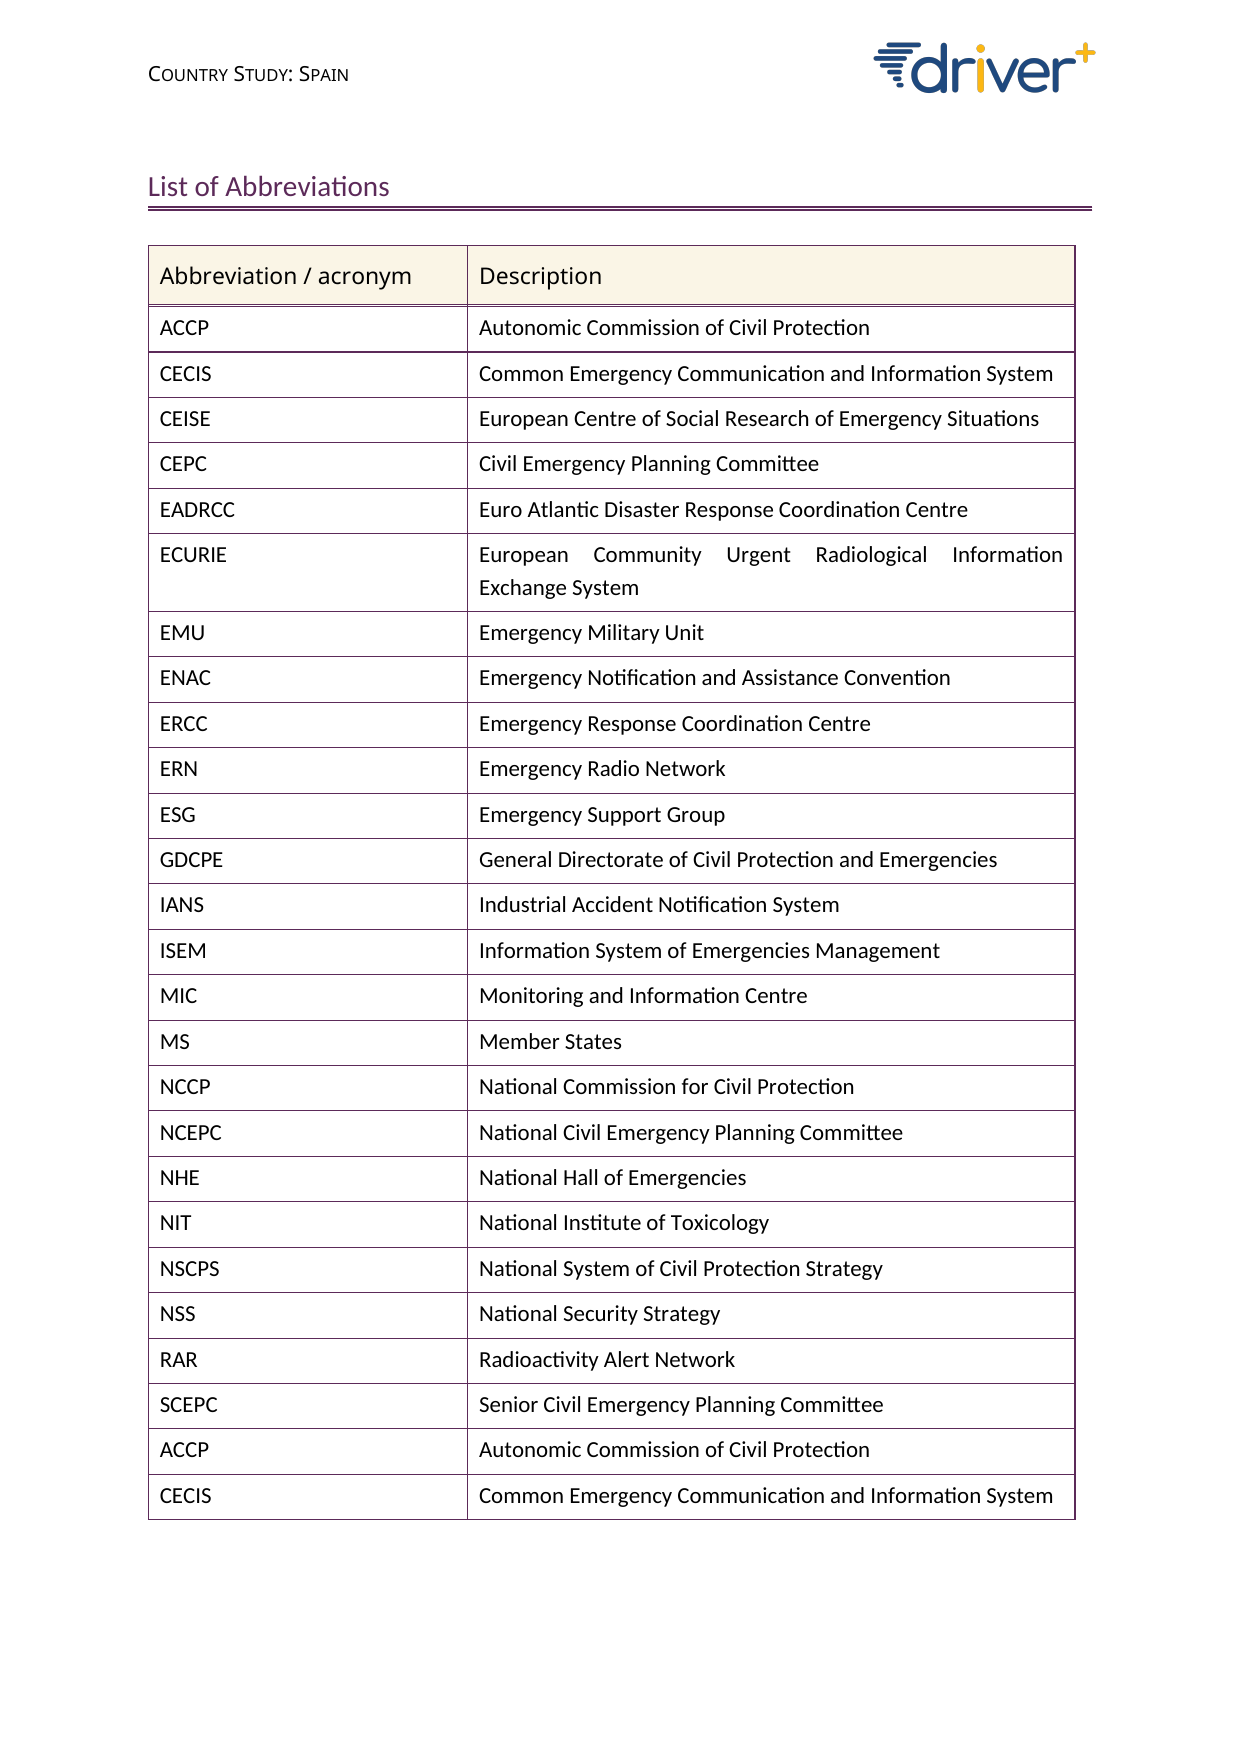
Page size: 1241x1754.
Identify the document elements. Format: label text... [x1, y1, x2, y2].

table_header Description [468, 246, 1074, 304]
table_cell CEPC [149, 443, 467, 488]
table_cell EADRCC [149, 489, 467, 533]
table_cell National Commission for Civil Protection [468, 1066, 1074, 1110]
table_cell Radioactivity Alert Network [468, 1339, 1074, 1383]
table_cell Information System of Emergencies Management [468, 930, 1074, 974]
table_cell Euro Atlantic Disaster Response Coordination Centre [468, 489, 1074, 533]
table_cell EMU [149, 612, 467, 656]
subtitle List of Abbreviations [148, 168, 1092, 206]
table_cell Autonomic Commission of Civil Protection [468, 1429, 1074, 1474]
table_cell ERCC [149, 703, 467, 747]
table_cell MIC [149, 975, 467, 1019]
table_cell Industrial Accident Notification System [468, 884, 1074, 929]
table_cell Monitoring and Information Centre [468, 975, 1074, 1019]
table_cell Emergency Military Unit [468, 612, 1074, 656]
table_header Abbreviation / acronym [149, 246, 467, 304]
table_cell ECURIE [149, 534, 467, 611]
table_cell CECIS [149, 353, 467, 397]
table_cell ERN [149, 748, 467, 792]
table_cell National Civil Emergency Planning Committee [468, 1111, 1074, 1156]
table_cell NCCP [149, 1066, 467, 1110]
table_cell National Security Strategy [468, 1293, 1074, 1337]
table_cell NCEPC [149, 1111, 467, 1156]
table_cell Common Emergency Communication and Information System [468, 353, 1074, 397]
table_cell MS [149, 1021, 467, 1065]
table_cell NHE [149, 1157, 467, 1201]
table_cell Member States [468, 1021, 1074, 1065]
table_cell Senior Civil Emergency Planning Committee [468, 1384, 1074, 1428]
table_cell European Community Urgent Radiological Information Exchange System [468, 534, 1074, 611]
table_cell Emergency Notification and Assistance Convention [468, 657, 1074, 702]
table_cell Emergency Response Coordination Centre [468, 703, 1074, 747]
table_cell General Directorate of Civil Protection and Emergencies [468, 839, 1074, 883]
table_cell Emergency Radio Network [468, 748, 1074, 792]
table_cell GDCPE [149, 839, 467, 883]
table_cell CECIS [149, 1475, 467, 1519]
table_cell National Institute of Toxicology [468, 1202, 1074, 1247]
table_cell European Centre of Social Research of Emergency Situations [468, 398, 1074, 442]
table_cell ESG [149, 794, 467, 838]
table_cell National System of Civil Protection Strategy [468, 1248, 1074, 1292]
table_cell SCEPC [149, 1384, 467, 1428]
table_cell RAR [149, 1339, 467, 1383]
table_cell Emergency Support Group [468, 794, 1074, 838]
table_cell ACCP [149, 1429, 467, 1474]
table_cell NIT [149, 1202, 467, 1247]
table_cell Civil Emergency Planning Committee [468, 443, 1074, 488]
table_cell CEISE [149, 398, 467, 442]
table_cell NSS [149, 1293, 467, 1337]
table_cell Common Emergency Communication and Information System [468, 1475, 1074, 1519]
table_cell ISEM [149, 930, 467, 974]
table_cell ENAC [149, 657, 467, 702]
table_cell National Hall of Emergencies [468, 1157, 1074, 1201]
table_cell Autonomic Commission of Civil Protection [468, 307, 1074, 351]
table_cell IANS [149, 884, 467, 929]
table_cell ACCP [149, 307, 467, 351]
picture [864, 31, 1103, 102]
table_cell NSCPS [149, 1248, 467, 1292]
